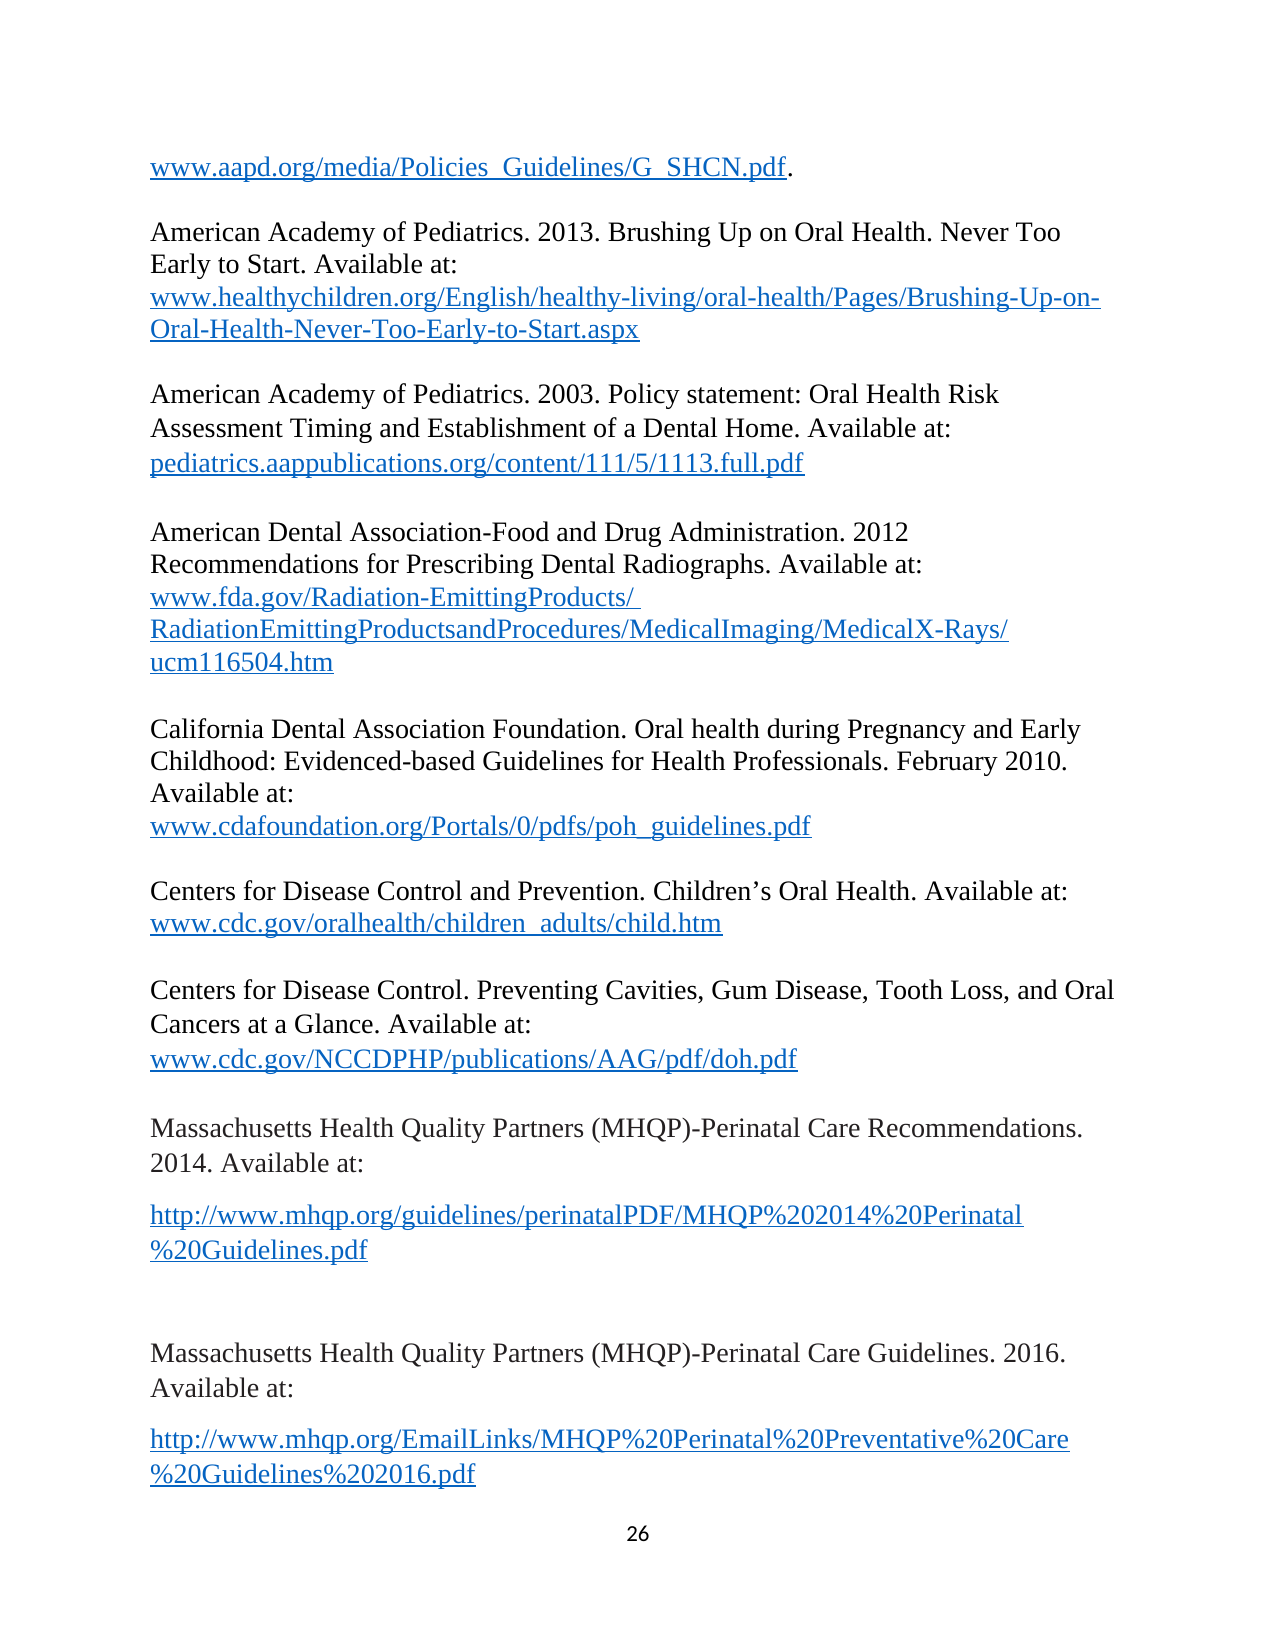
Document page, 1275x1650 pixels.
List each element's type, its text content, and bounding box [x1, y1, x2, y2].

text Massachusetts Health Quality Partners (MHQP)-Perinatal Care Guidelines. 2016. Available at: [150, 1336, 1125, 1403]
text American Academy of Pediatrics. 2003. Policy statement: Oral Health Risk Assessment Timing and Establishment of a Dental Home. Available at: [150, 377, 1125, 444]
text http://www.mhqp.org/guidelines/perinatalPDF/MHQP%202014%20Perinatal%20Guidelines.pdf [150, 1198, 1125, 1265]
text Centers for Disease Control and Prevention. Children’s Oral Health. Available at: [150, 874, 1125, 906]
text California Dental Association Foundation. Oral health during Pregnancy and Early Childhood: Evidenced-based Guidelines for Health Professionals. February 2010. Available at: [150, 712, 1125, 809]
text Massachusetts Health Quality Partners (MHQP)-Perinatal Care Recommendations. 2014. Available at: [150, 1111, 1125, 1179]
text American Academy of Pediatrics. 2013. Brushing Up on Oral Health. Never Too Early to Start. Available at: [150, 215, 1125, 279]
text http://www.mhqp.org/EmailLinks/MHQP%20Perinatal%20Preventative%20Care%20Guidelines%202016.pdf [150, 1422, 1125, 1489]
text American Dental Association-Food and Drug Administration. 2012 Recommendations for Prescribing Dental Radiographs. Available at: www.fda.gov/Radiation-EmittingProducts/ RadiationEmittingProductsandProcedures/MedicalImaging/MedicalX-Rays/ucm116504.htm [150, 515, 1125, 677]
text pediatrics.aappublications.org/content/111/5/1113.full.pdf [150, 446, 1125, 478]
text www.cdafoundation.org/Portals/0/pdfs/poh_guidelines.pdf [150, 809, 1125, 841]
text www.cdc.gov/oralhealth/children_adults/child.htm [150, 906, 1125, 938]
text www.aapd.org/media/Policies_Guidelines/G_SHCN.pdf. [150, 150, 1125, 182]
text www.healthychildren.org/English/healthy-living/oral-health/Pages/Brushing-Up-on-Oral-Health-Never-Too-Early-to-Start.aspx [150, 279, 1125, 344]
text Centers for Disease Control. Preventing Cavities, Gum Disease, Tooth Loss, and Oral Cancers at a Glance. Available at: www.cdc.gov/NCCDPHP/publications/AAG/pdf/doh.pdf [150, 973, 1125, 1074]
